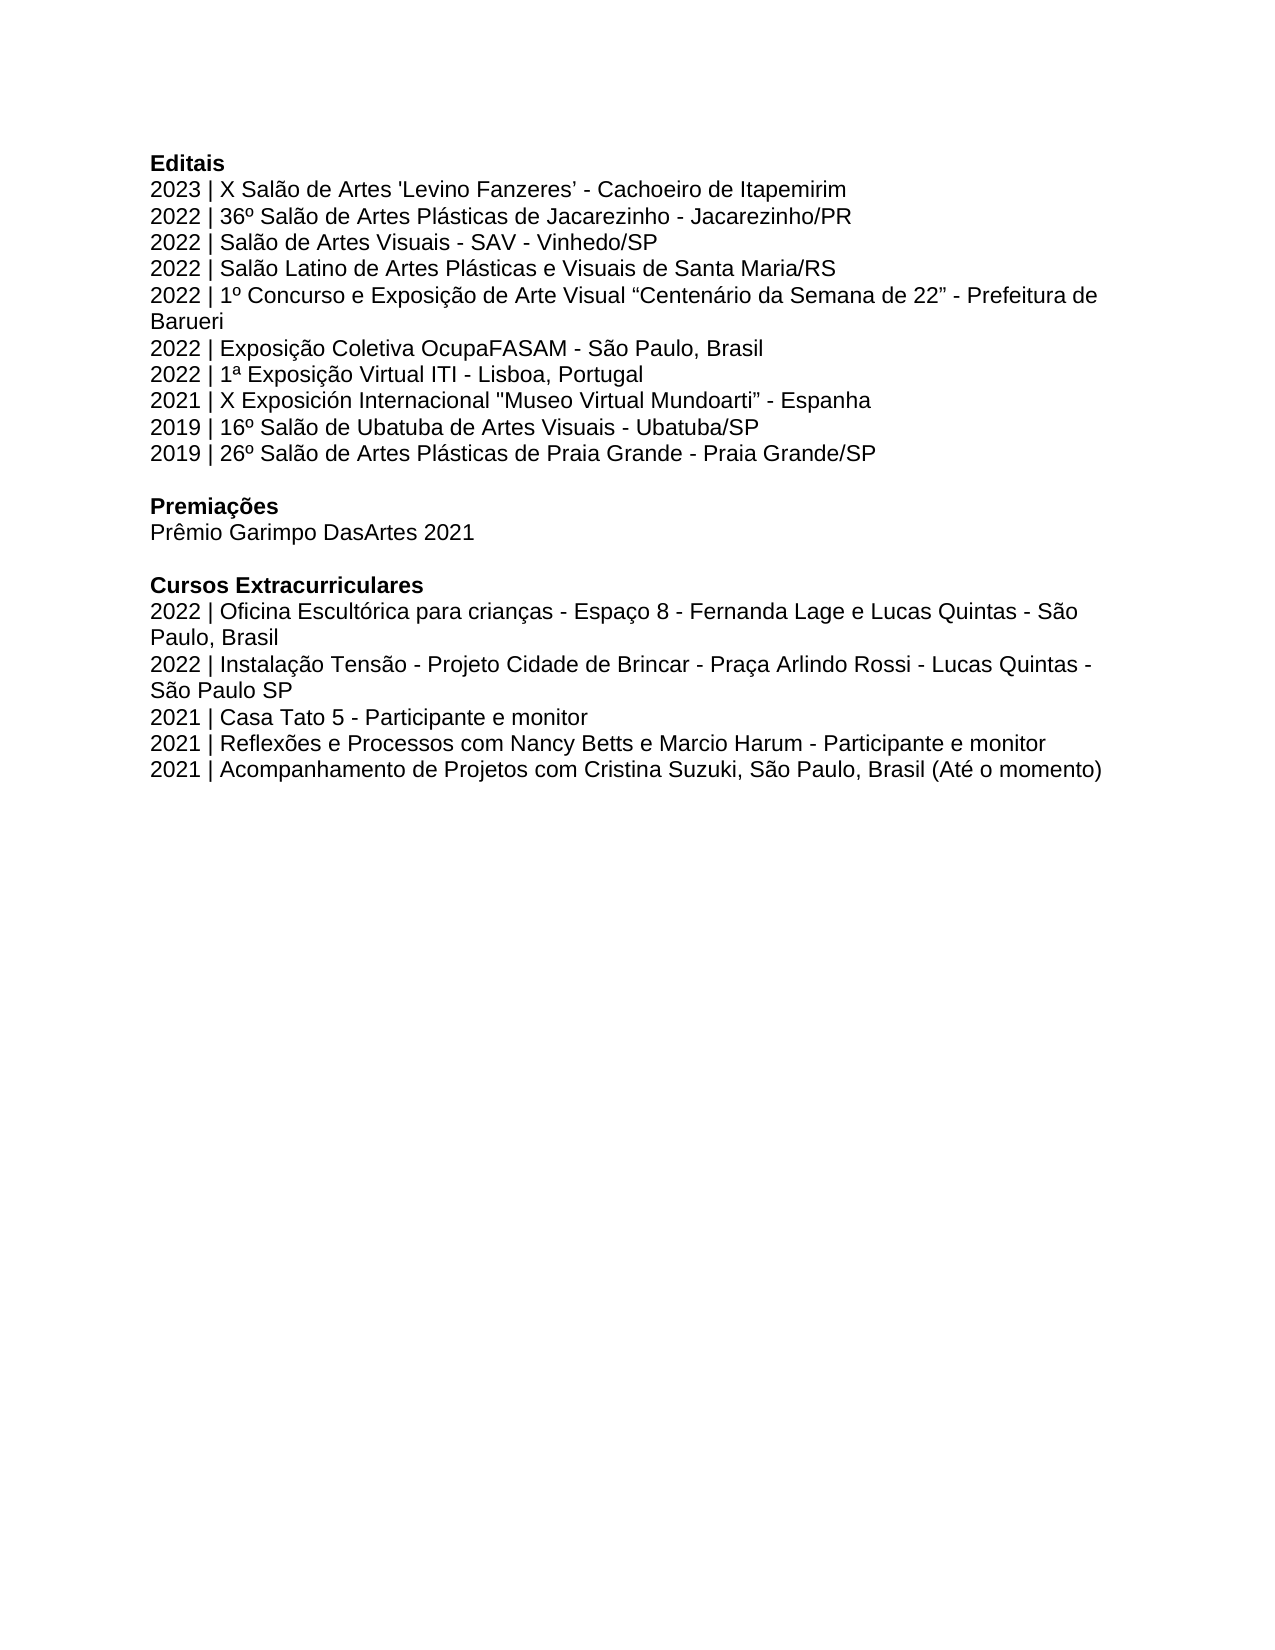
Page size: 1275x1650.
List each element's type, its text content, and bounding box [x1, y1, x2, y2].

text 2022 | 36º Salão de Artes Plásticas de Jacarezinho - Jacarezinho/PR [150, 203, 1125, 229]
text 2021 | Casa Tato 5 - Participante e monitor [150, 703, 1125, 730]
text 2021 | X Exposición Internacional "Museo Virtual Mundoarti” - Espanha [150, 387, 1125, 413]
text 2022 | Exposição Coletiva OcupaFASAM - São Paulo, Brasil [150, 334, 1125, 361]
text 2019 | 16º Salão de Ubatuba de Artes Visuais - Ubatuba/SP [150, 413, 1125, 440]
text 2019 | 26º Salão de Artes Plásticas de Praia Grande - Praia Grande/SP [150, 440, 1125, 466]
text 2022 | Salão Latino de Artes Plásticas e Visuais de Santa Maria/RS [150, 255, 1125, 282]
text Cursos Extracurriculares [150, 572, 1125, 598]
text 2021 | Reflexões e Processos com Nancy Betts e Marcio Harum - Participante e monitor [150, 730, 1125, 756]
text Premiações [150, 493, 1125, 519]
text 2021 | Acompanhamento de Projetos com Cristina Suzuki, São Paulo, Brasil (Até o momento) [150, 756, 1125, 782]
text 2022 | 1ª Exposição Virtual ITI - Lisboa, Portugal [150, 361, 1125, 387]
text 2022 | 1º Concurso e Exposição de Arte Visual “Centenário da Semana de 22” - Prefeitura de Barueri [150, 282, 1125, 334]
text 2022 | Salão de Artes Visuais - SAV - Vinhedo/SP [150, 229, 1125, 255]
text 2022 | Oficina Escultórica para crianças - Espaço 8 - Fernanda Lage e Lucas Quintas - São Paulo, Brasil [150, 598, 1125, 651]
text 2022 | Instalação Tensão - Projeto Cidade de Brincar - Praça Arlindo Rossi - Lucas Quintas - São Paulo SP [150, 651, 1125, 703]
text Editais [150, 150, 1125, 176]
text Prêmio Garimpo DasArtes 2021 [150, 519, 1125, 545]
text 2023 | X Salão de Artes 'Levino Fanzeres’ - Cachoeiro de Itapemirim [150, 176, 1125, 203]
